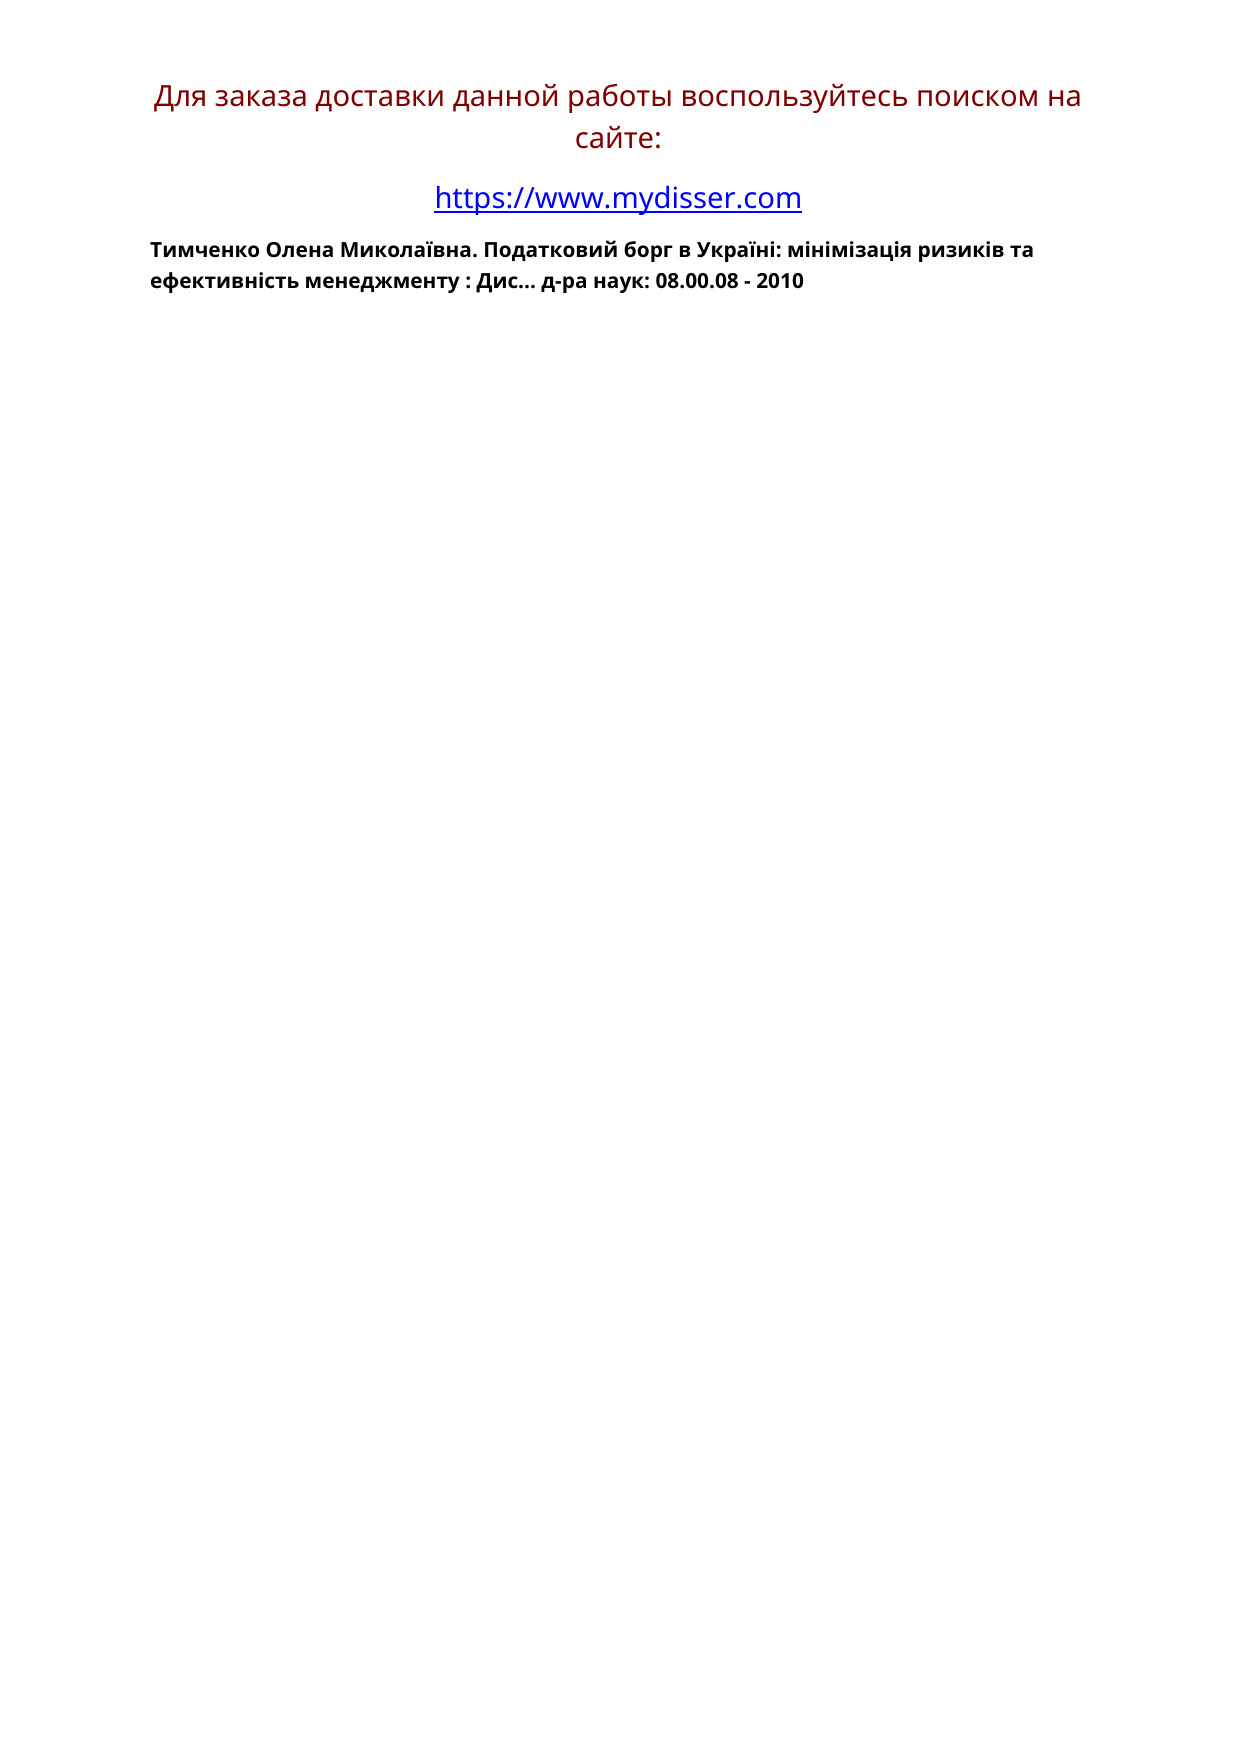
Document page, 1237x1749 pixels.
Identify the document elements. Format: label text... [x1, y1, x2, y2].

text Тимченко Олена Миколаївна. Податковий борг в Україні: мінімізація ризиків та ефективність менеджменту : Дис... д-ра наук: 08.00.08 - 2010 [150, 236, 1086, 294]
